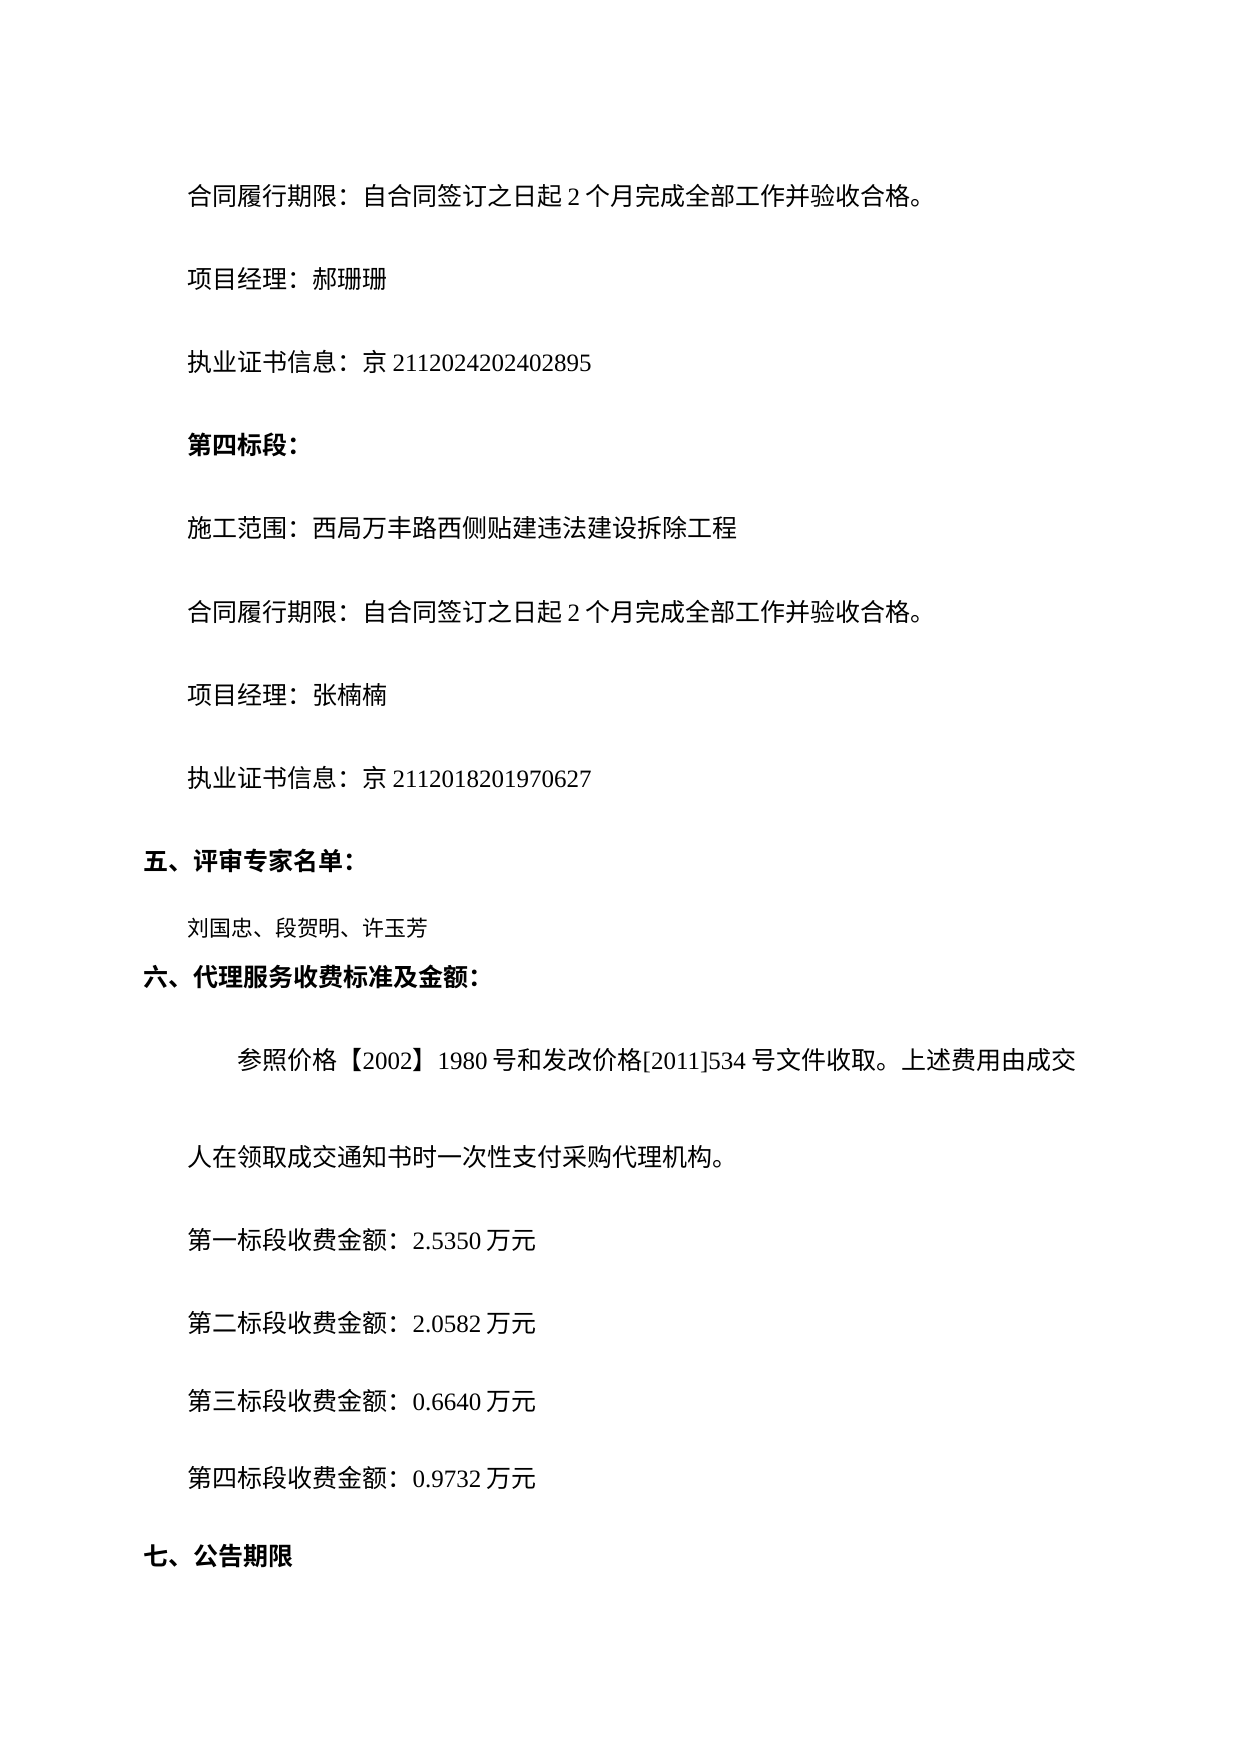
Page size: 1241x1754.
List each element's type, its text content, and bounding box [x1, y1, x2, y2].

text 刘国忠、段贺明、许玉芳 [187, 910, 1078, 943]
list 评审专家名单： [144, 827, 1078, 892]
text 执业证书信息：京2112024202402895 [187, 328, 1078, 393]
text 第三标段收费金额：0.6640万元 [187, 1367, 1078, 1432]
text 七、公告期限 [143, 1522, 1078, 1587]
text 项目经理：张楠楠 [187, 661, 1078, 726]
text 第二标段收费金额：2.0582万元 [187, 1289, 1078, 1354]
text 项目经理：郝珊珊 [187, 245, 1078, 310]
text 第一标段收费金额：2.5350万元 [187, 1206, 1078, 1271]
text 六、代理服务收费标准及金额： [144, 943, 1078, 1008]
text 合同履行期限：自合同签订之日起2个月完成全部工作并验收合格。 [187, 162, 1078, 227]
text 施工范围：西局万丰路西侧贴建违法建设拆除工程 [187, 494, 1078, 559]
text 第四标段： [187, 411, 1078, 476]
text 参照价格【2002】1980号和发改价格[2011]534号文件收取。上述费用由成交人在领取成交通知书时一次性支付采购代理机构。 [187, 1026, 1078, 1188]
text 执业证书信息：京2112018201970627 [187, 744, 1078, 809]
text 合同履行期限：自合同签订之日起2个月完成全部工作并验收合格。 [187, 578, 1078, 643]
text 第四标段收费金额：0.9732万元 [187, 1444, 1078, 1509]
